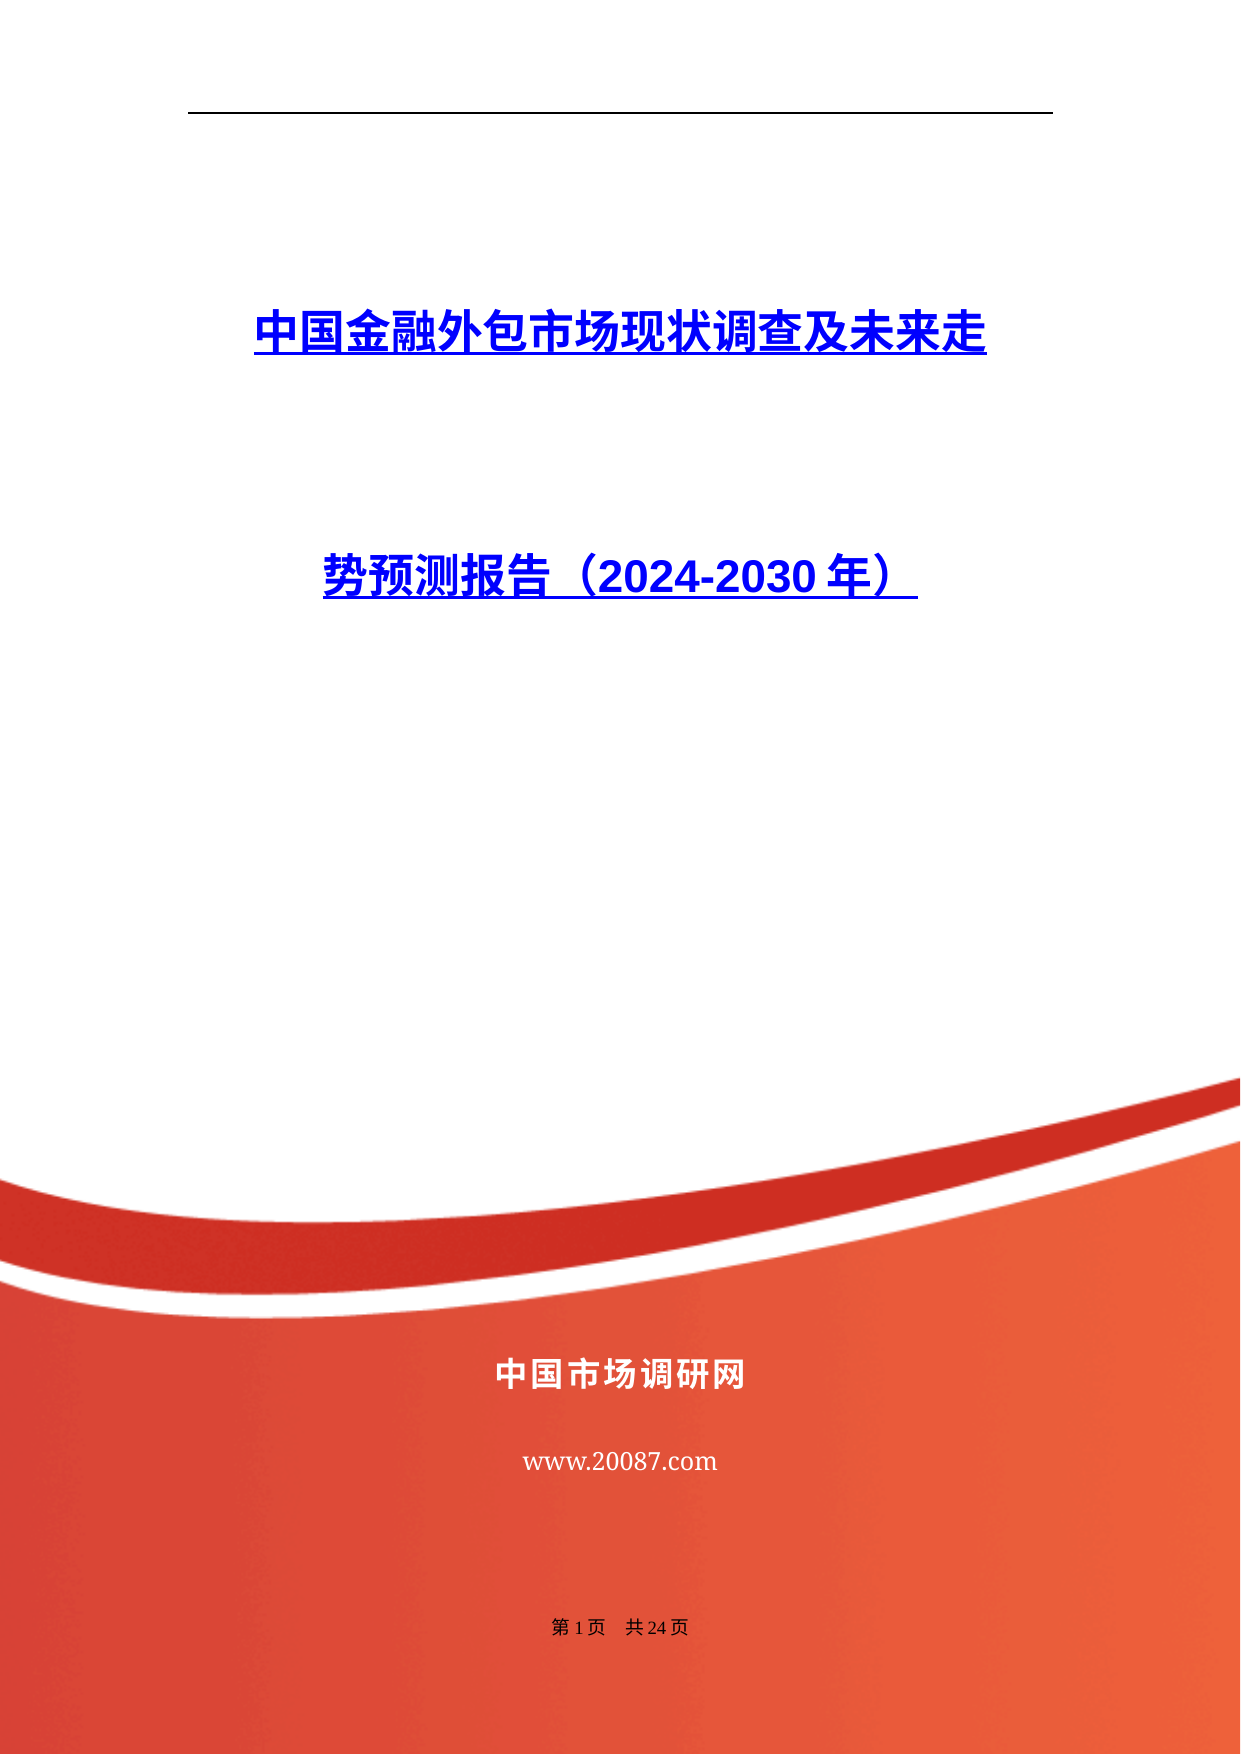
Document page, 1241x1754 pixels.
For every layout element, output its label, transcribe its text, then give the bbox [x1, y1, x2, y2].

table_header 中国金融外包市场现状调查及未来走势预测报告（2024-2030年） [188, 207, 1053, 773]
picture [0, 1006, 1241, 1754]
text www.20087.com [187, 1428, 1053, 1493]
subtitle 中国市场调研网 [187, 1339, 1053, 1404]
